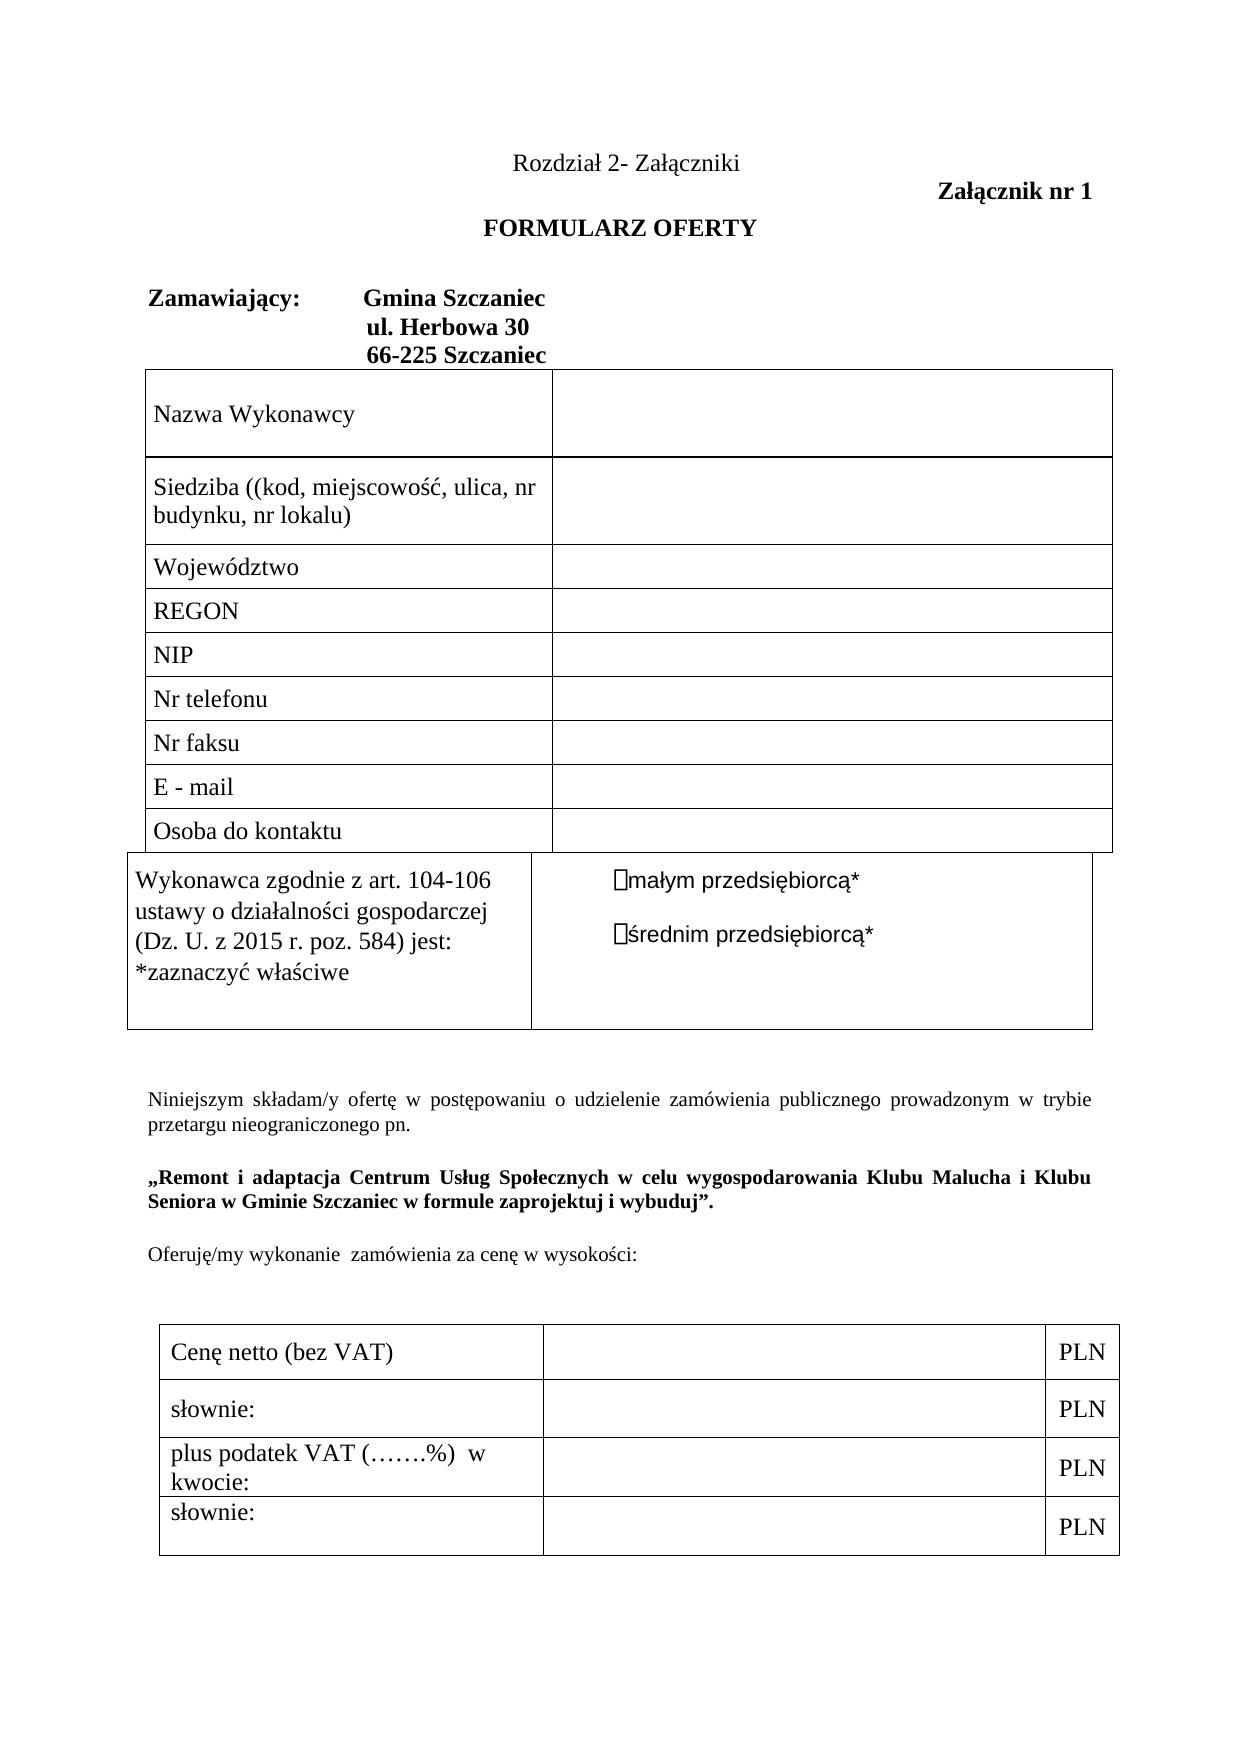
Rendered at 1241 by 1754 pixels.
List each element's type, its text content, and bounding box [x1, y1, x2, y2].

table_cell [553, 809, 1112, 852]
table_cell Nr faksu [146, 721, 552, 764]
text Oferuję/my wykonanie zamówienia za cenę w wysokości: [148, 1242, 1093, 1266]
text ul. Herbowa 30 [223, 312, 1093, 340]
table_cell REGON [146, 589, 552, 632]
table_cell Województwo [146, 545, 552, 588]
text Zamawiający: Gmina Szczaniec [148, 283, 1093, 312]
table_cell E - mail [146, 765, 552, 808]
table_cell [544, 1380, 1045, 1437]
table_cell słownie: [160, 1497, 543, 1555]
table_header [544, 1325, 1045, 1379]
table_cell PLN [1046, 1380, 1119, 1437]
table_cell PLN [1046, 1438, 1119, 1496]
table_header [553, 370, 1112, 456]
table_header Nazwa Wykonawcy [146, 370, 552, 456]
table_cell Wykonawca zgodnie z art. 104-106 ustawy o działalności gospodarczej (Dz. U. z 2015 r. poz. 584) jest: *zaznaczyć właściwe [128, 853, 531, 1028]
table_cell [553, 765, 1112, 808]
table_cell PLN [1046, 1497, 1119, 1555]
table_cell [553, 458, 1112, 543]
table_cell Siedziba ((kod, miejscowość, ulica, nr budynku, nr lokalu) [146, 458, 552, 543]
text Załącznik nr 1 [148, 176, 1093, 205]
table_cell [553, 721, 1112, 764]
table_cell plus podatek VAT (…….%) w kwocie: [160, 1438, 543, 1496]
table_cell [553, 589, 1112, 632]
text Rozdział 2- Załączniki [148, 148, 1093, 176]
table_cell [553, 545, 1112, 588]
table_cell ⎕małym przedsiębiorcą* ⎕średnim przedsiębiorcą* [532, 853, 1092, 1028]
table_cell słownie: [160, 1380, 543, 1437]
text FORMULARZ OFERTY [148, 205, 1093, 242]
table_cell Nr telefonu [146, 677, 552, 720]
table_cell [544, 1497, 1045, 1555]
table_header PLN [1046, 1325, 1119, 1379]
table_cell NIP [146, 633, 552, 676]
text 66-225 Szczaniec [148, 340, 1093, 369]
table_cell [544, 1438, 1045, 1496]
text „Remont i adaptacja Centrum Usług Społecznych w celu wygospodarowania Klubu Malucha i Klubu Seniora w Gminie Szczaniec w formule zaprojektuj i wybuduj”. [148, 1165, 1093, 1213]
table_header Cenę netto (bez VAT) [160, 1325, 543, 1379]
table_cell [553, 677, 1112, 720]
table_cell Osoba do kontaktu [146, 809, 552, 852]
table_cell [553, 633, 1112, 676]
text Niniejszym składam/y ofertę w postępowaniu o udzielenie zamówienia publicznego prowadzonym w trybie przetargu nieograniczonego pn. [148, 1087, 1093, 1136]
